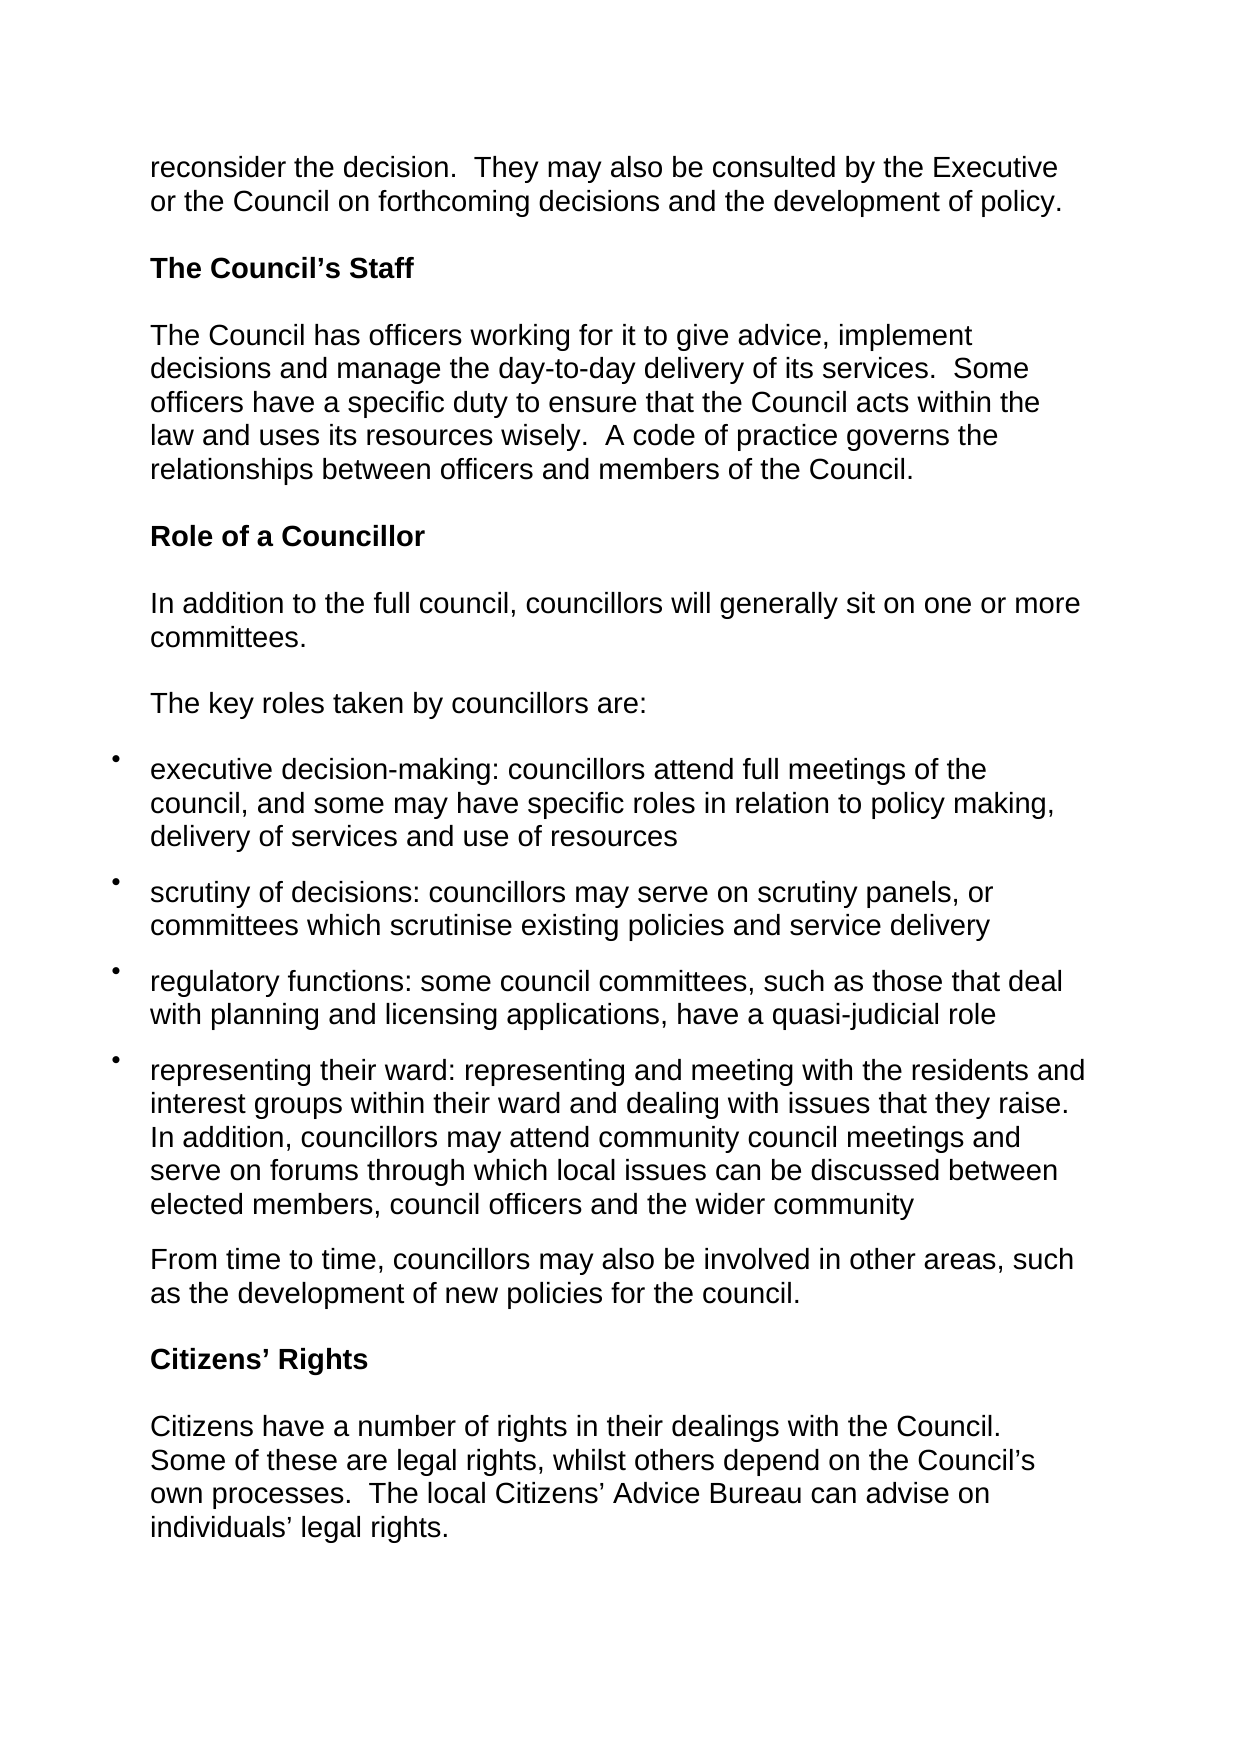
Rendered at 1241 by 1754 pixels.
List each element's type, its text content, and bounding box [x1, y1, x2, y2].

text The key roles taken by councillors are: [150, 686, 1090, 719]
text Citizens have a number of rights in their dealings with the Council. Some of these are legal rights, whilst others depend on the Council’s own processes. The local Citizens’ Advice Bureau can advise on individuals’ legal rights. [150, 1409, 1090, 1543]
list representing their ward: representing and meeting with the residents and interest groups within their ward and dealing with issues that they raise. In addition, councillors may attend community council meetings and serve on forums through which local issues can be discussed between elected members, council officers and the wider community [112, 1053, 1090, 1220]
list regulatory functions: some council committees, such as those that deal with planning and licensing applications, have a quasi-judicial role [112, 964, 1090, 1031]
text The Council’s Staff [150, 251, 1090, 284]
text In addition to the full council, councillors will generally sit on one or more committees. [150, 586, 1090, 653]
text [150, 150, 1090, 217]
text From time to time, councillors may also be involved in other areas, such as the development of new policies for the council. [150, 1242, 1090, 1309]
text Citizens’ Rights [150, 1342, 1090, 1376]
list executive decision-making: councillors attend full meetings of the council, and some may have specific roles in relation to policy making, delivery of services and use of resources [112, 752, 1090, 853]
text The Council has officers working for it to give advice, implement decisions and manage the day-to-day delivery of its services. Some officers have a specific duty to ensure that the Council acts within the law and uses its resources wisely. A code of practice governs the relationships between officers and members of the Council. [150, 318, 1090, 485]
text Role of a Councillor [150, 519, 1090, 552]
list scrutiny of decisions: councillors may serve on scrutiny panels, or committees which scrutinise existing policies and service delivery [112, 875, 1090, 942]
